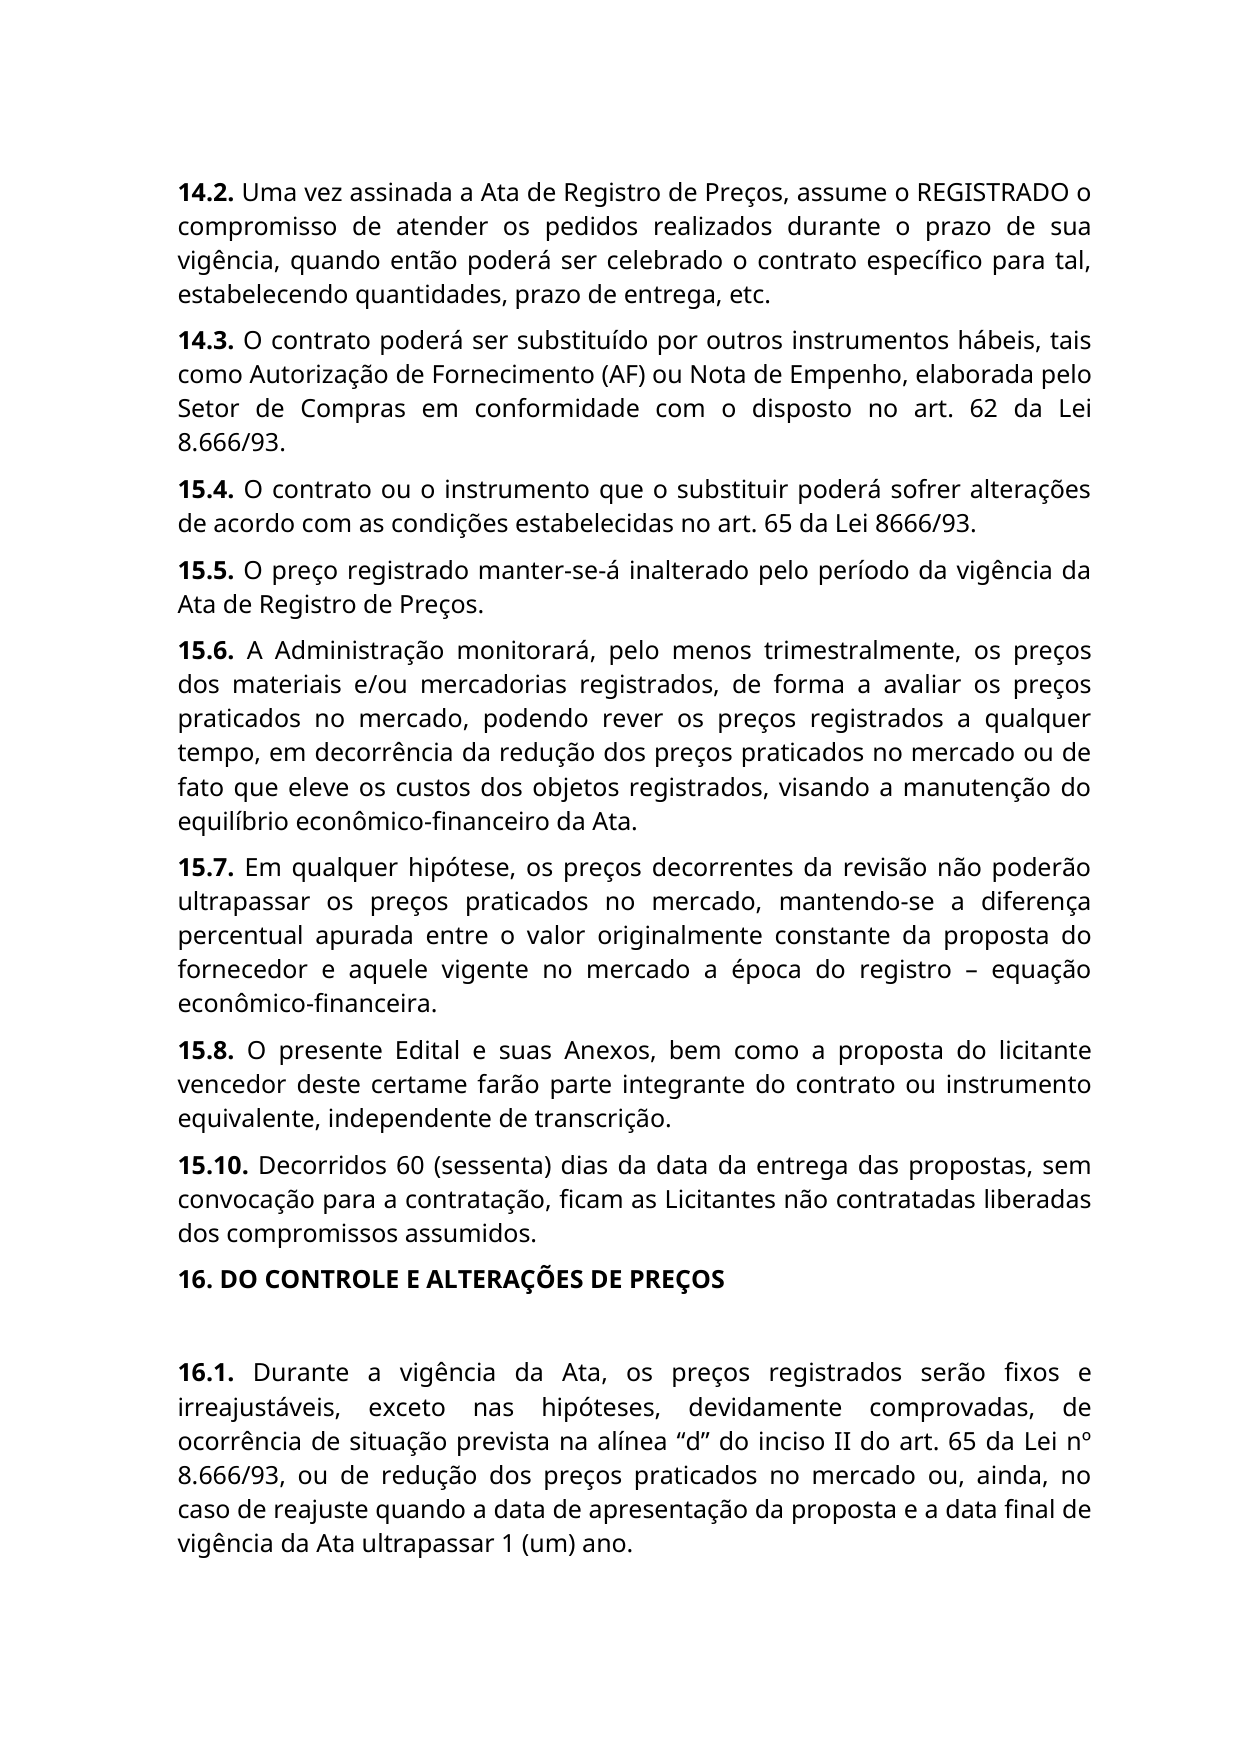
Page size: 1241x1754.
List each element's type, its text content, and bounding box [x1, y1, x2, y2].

text 15.4. O contrato ou o instrumento que o substituir poderá sofrer alterações de acordo com as condições estabelecidas no art. 65 da Lei 8666/93. [177, 472, 1093, 540]
text 14.2. Uma vez assinada a Ata de Registro de Preços, assume o REGISTRADO o compromisso de atender os pedidos realizados durante o prazo de sua vigência, quando então poderá ser celebrado o contrato específico para tal, estabelecendo quantidades, prazo de entrega, etc. [177, 174, 1093, 310]
text 14.3. O contrato poderá ser substituído por outros instrumentos hábeis, tais como Autorização de Fornecimento (AF) ou Nota de Empenho, elaborada pelo Setor de Compras em conformidade com o disposto no art. 62 da Lei 8.666/93. [177, 323, 1093, 459]
text 16.1. Durante a vigência da Ata, os preços registrados serão fixos e irreajustáveis, exceto nas hipóteses, devidamente comprovadas, de ocorrência de situação prevista na alínea “d” do inciso II do art. 65 da Lei nº 8.666/93, ou de redução dos preços praticados no mercado ou, ainda, no caso de reajuste quando a data de apresentação da proposta e a data final de vigência da Ata ultrapassar 1 (um) ano. [177, 1355, 1093, 1559]
text 15.5. O preço registrado manter-se-á inalterado pelo período da vigência da Ata de Registro de Preços. [177, 552, 1093, 620]
text 15.6. A Administração monitorará, pelo menos trimestralmente, os preços dos materiais e/ou mercadorias registrados, de forma a avaliar os preços praticados no mercado, podendo rever os preços registrados a qualquer tempo, em decorrência da redução dos preços praticados no mercado ou de fato que eleve os custos dos objetos registrados, visando a manutenção do equilíbrio econômico-financeiro da Ata. [177, 633, 1093, 837]
text 15.8. O presente Edital e suas Anexos, bem como a proposta do licitante vencedor deste certame farão parte integrante do contrato ou instrumento equivalente, independente de transcrição. [177, 1033, 1093, 1135]
text 15.7. Em qualquer hipótese, os preços decorrentes da revisão não poderão ultrapassar os preços praticados no mercado, mantendo-se a diferença percentual apurada entre o valor originalmente constante da proposta do fornecedor e aquele vigente no mercado a época do registro – equação econômico-financeira. [177, 850, 1093, 1020]
text 15.10. Decorridos 60 (sessenta) dias da data da entrega das propostas, sem convocação para a contratação, ficam as Licitantes não contratadas liberadas dos compromissos assumidos. [177, 1147, 1093, 1249]
text 16. DO CONTROLE E ALTERAÇÕES DE PREÇOS [177, 1262, 1093, 1296]
